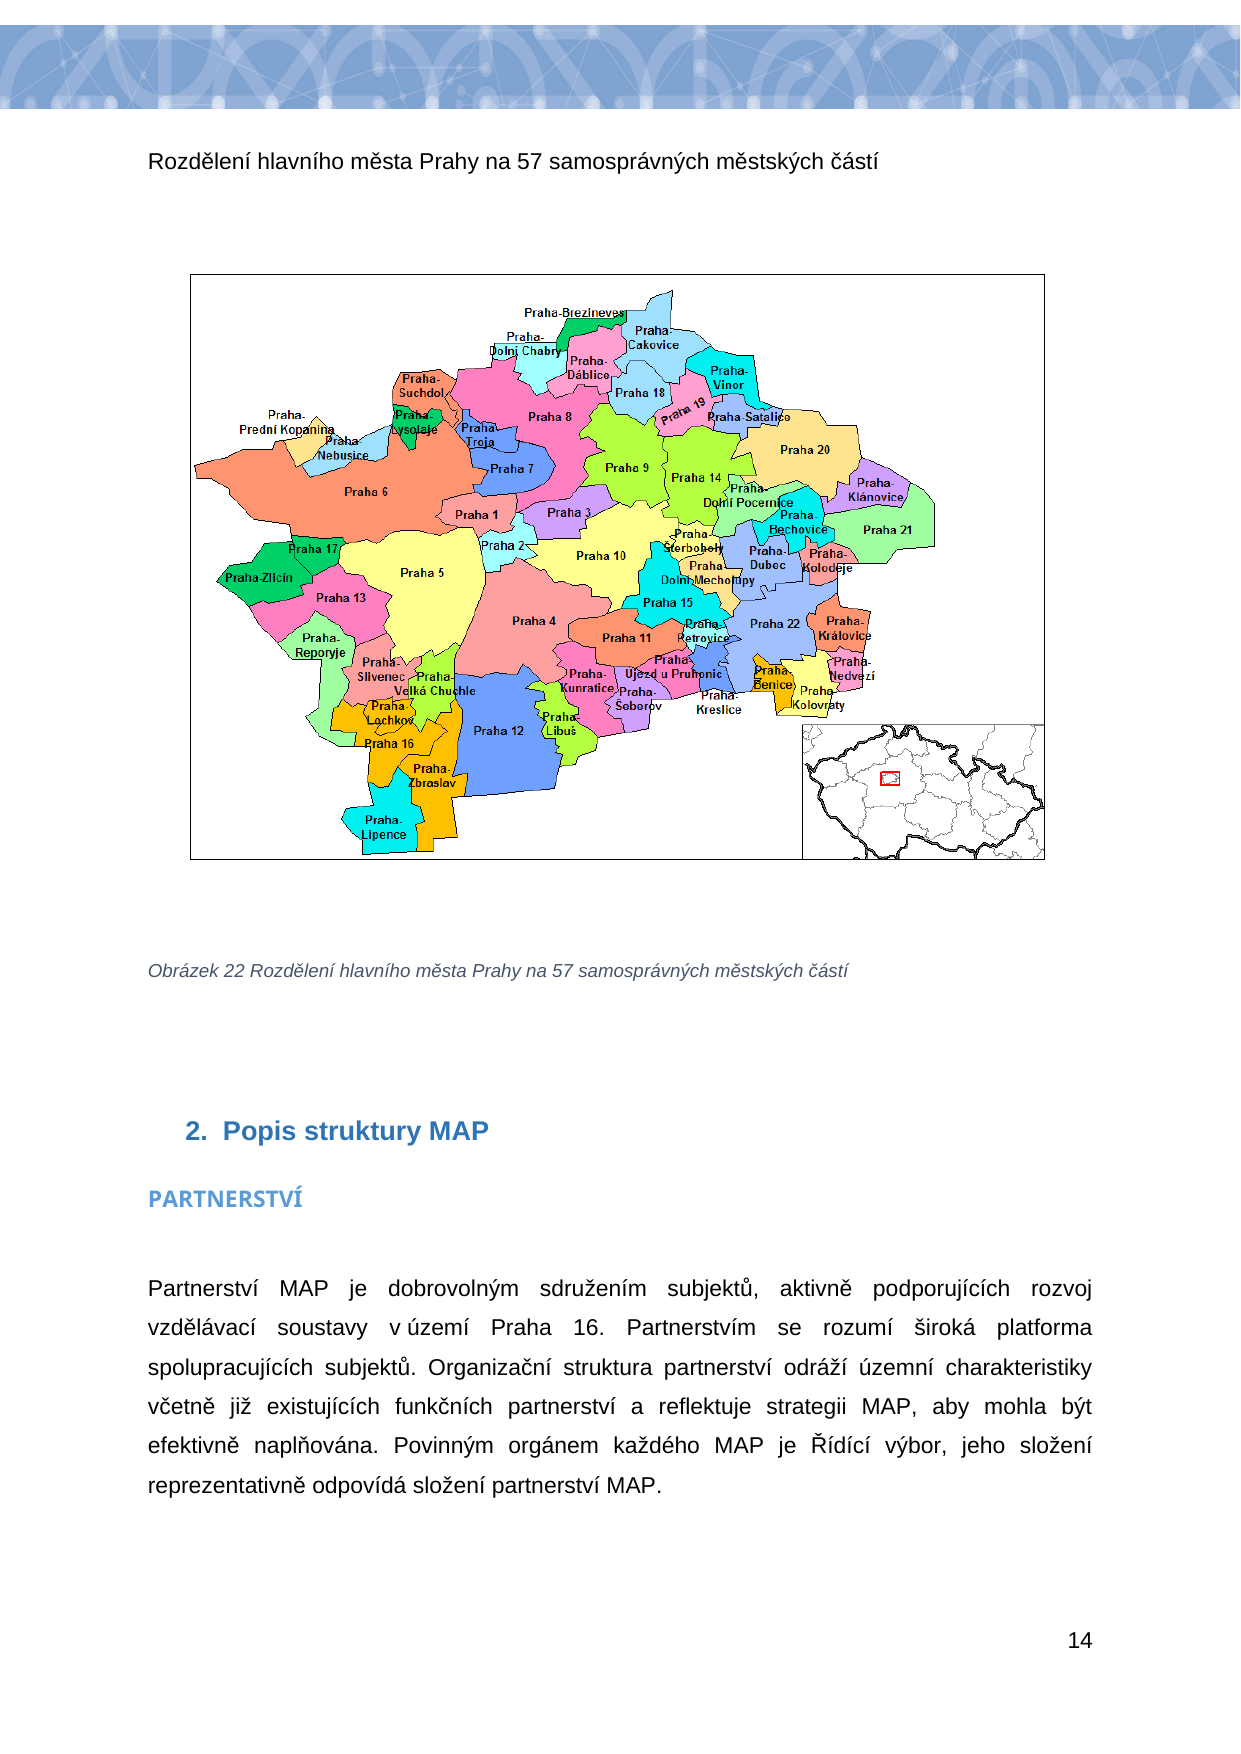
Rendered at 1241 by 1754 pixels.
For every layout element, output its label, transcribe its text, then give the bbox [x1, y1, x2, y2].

text Partnerství MAP je dobrovolným sdružením subjektů, aktivně podporujících rozvoj vzdělávací soustavy v území Praha 16. Partnerstvím se rozumí široká platforma spolupracujících subjektů. Organizační struktura partnerství odráží územní charakteristiky včetně již existujících funkčních partnerství a reflektuje strategii MAP, aby mohla být efektivně naplňována. Povinným orgánem každého MAP je Řídící výbor, jeho složení reprezentativně odpovídá složení partnerství MAP. [148, 1274, 1093, 1498]
subtitle PARTNERSTVÍ [148, 1182, 1093, 1214]
picture [147, 203, 1088, 931]
text Obrázek 22 Rozdělení hlavního města Prahy na 57 samosprávných městských částí [148, 960, 1093, 982]
subtitle Popis struktury MAP [185, 1115, 1093, 1146]
text Rozdělení hlavního města Prahy na 57 samosprávných městských částí [148, 148, 1093, 174]
picture [0, 25, 1241, 109]
